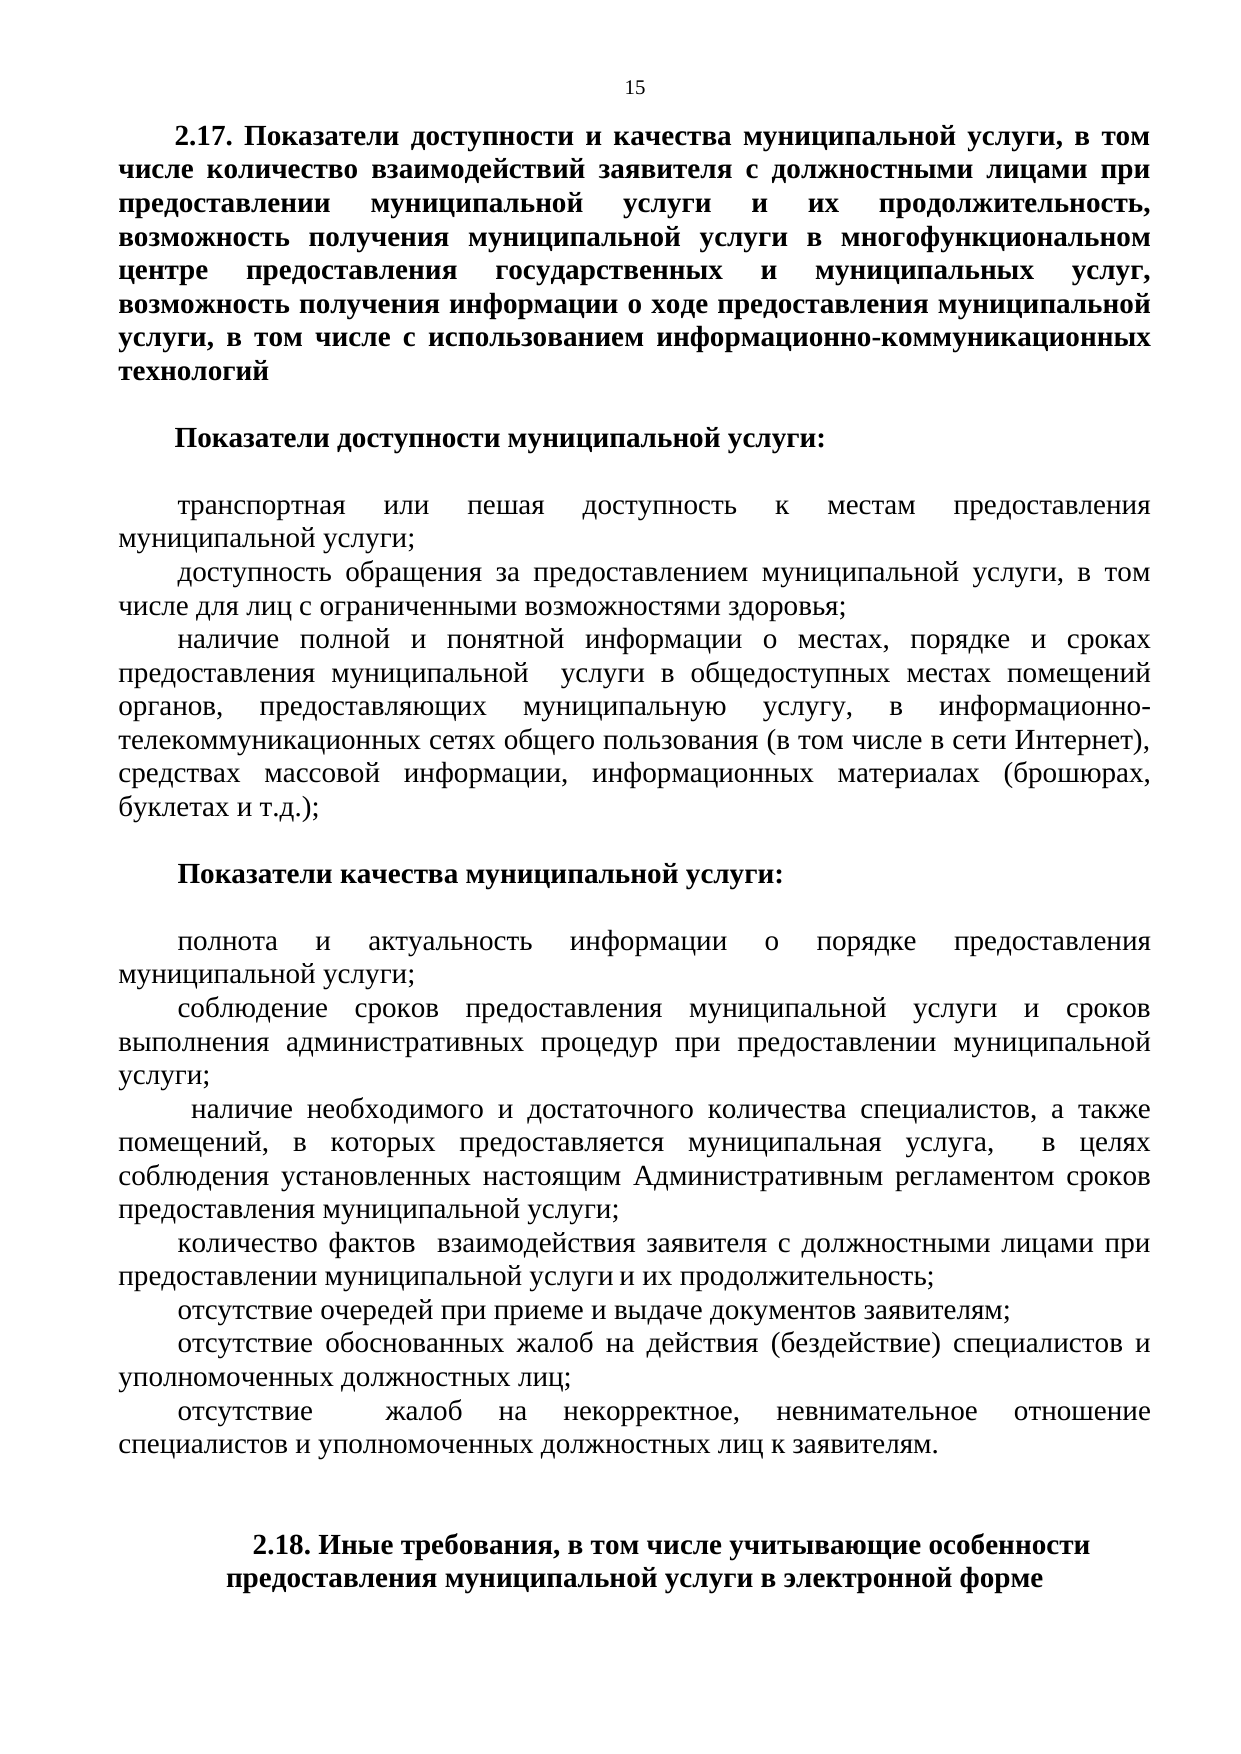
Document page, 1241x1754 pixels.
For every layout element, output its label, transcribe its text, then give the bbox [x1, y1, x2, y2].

text 2.18. Иные требования, в том числе учитывающие особенности предоставления муниципальной услуги в электронной форме [118, 1527, 1152, 1594]
text транспортная или пешая доступность к местам предоставления муниципальной услуги; [118, 487, 1152, 554]
text количество фактов взаимодействия заявителя с должностными лицами при предоставлении муниципальной услуги и их продолжительность; [118, 1225, 1152, 1292]
text отсутствие жалоб на некорректное, невнимательное отношение специалистов и уполномоченных должностных лиц к заявителям. [118, 1393, 1152, 1460]
text полнота и актуальность информации о порядке предоставления муниципальной услуги; [118, 923, 1152, 990]
text отсутствие очередей при приеме и выдаче документов заявителям; [118, 1292, 1152, 1326]
text Показатели качества муниципальной услуги: [118, 856, 1152, 889]
text 2.17. Показатели доступности и качества муниципальной услуги, в том числе количество взаимодействий заявителя с должностными лицами при предоставлении муниципальной услуги и их продолжительность, возможность получения муниципальной услуги в многофункциональном центре предоставления государственных и муниципальных услуг, возможность получения информации о ходе предоставления муниципальной услуги, в том числе с использованием информационно-коммуникационных технологий [118, 118, 1152, 386]
text соблюдение сроков предоставления муниципальной услуги и сроков выполнения административных процедур при предоставлении муниципальной услуги; [118, 990, 1152, 1091]
text доступность обращения за предоставлением муниципальной услуги, в том числе для лиц с ограниченными возможностями здоровья; [118, 554, 1152, 621]
text наличие полной и понятной информации о местах, порядке и сроках предоставления муниципальной услуги в общедоступных местах помещений органов, предоставляющих муниципальную услугу, в информационно-телекоммуникационных сетях общего пользования (в том числе в сети Интернет), средствах массовой информации, информационных материалах (брошюрах, буклетах и т.д.); [118, 621, 1152, 822]
text Показатели доступности муниципальной услуги: [118, 420, 1152, 453]
text наличие необходимого и достаточного количества специалистов, а также помещений, в которых предоставляется муниципальная услуга, в целях соблюдения установленных настоящим Административным регламентом сроков предоставления муниципальной услуги; [118, 1091, 1152, 1225]
text отсутствие обоснованных жалоб на действия (бездействие) специалистов и уполномоченных должностных лиц; [118, 1326, 1152, 1393]
